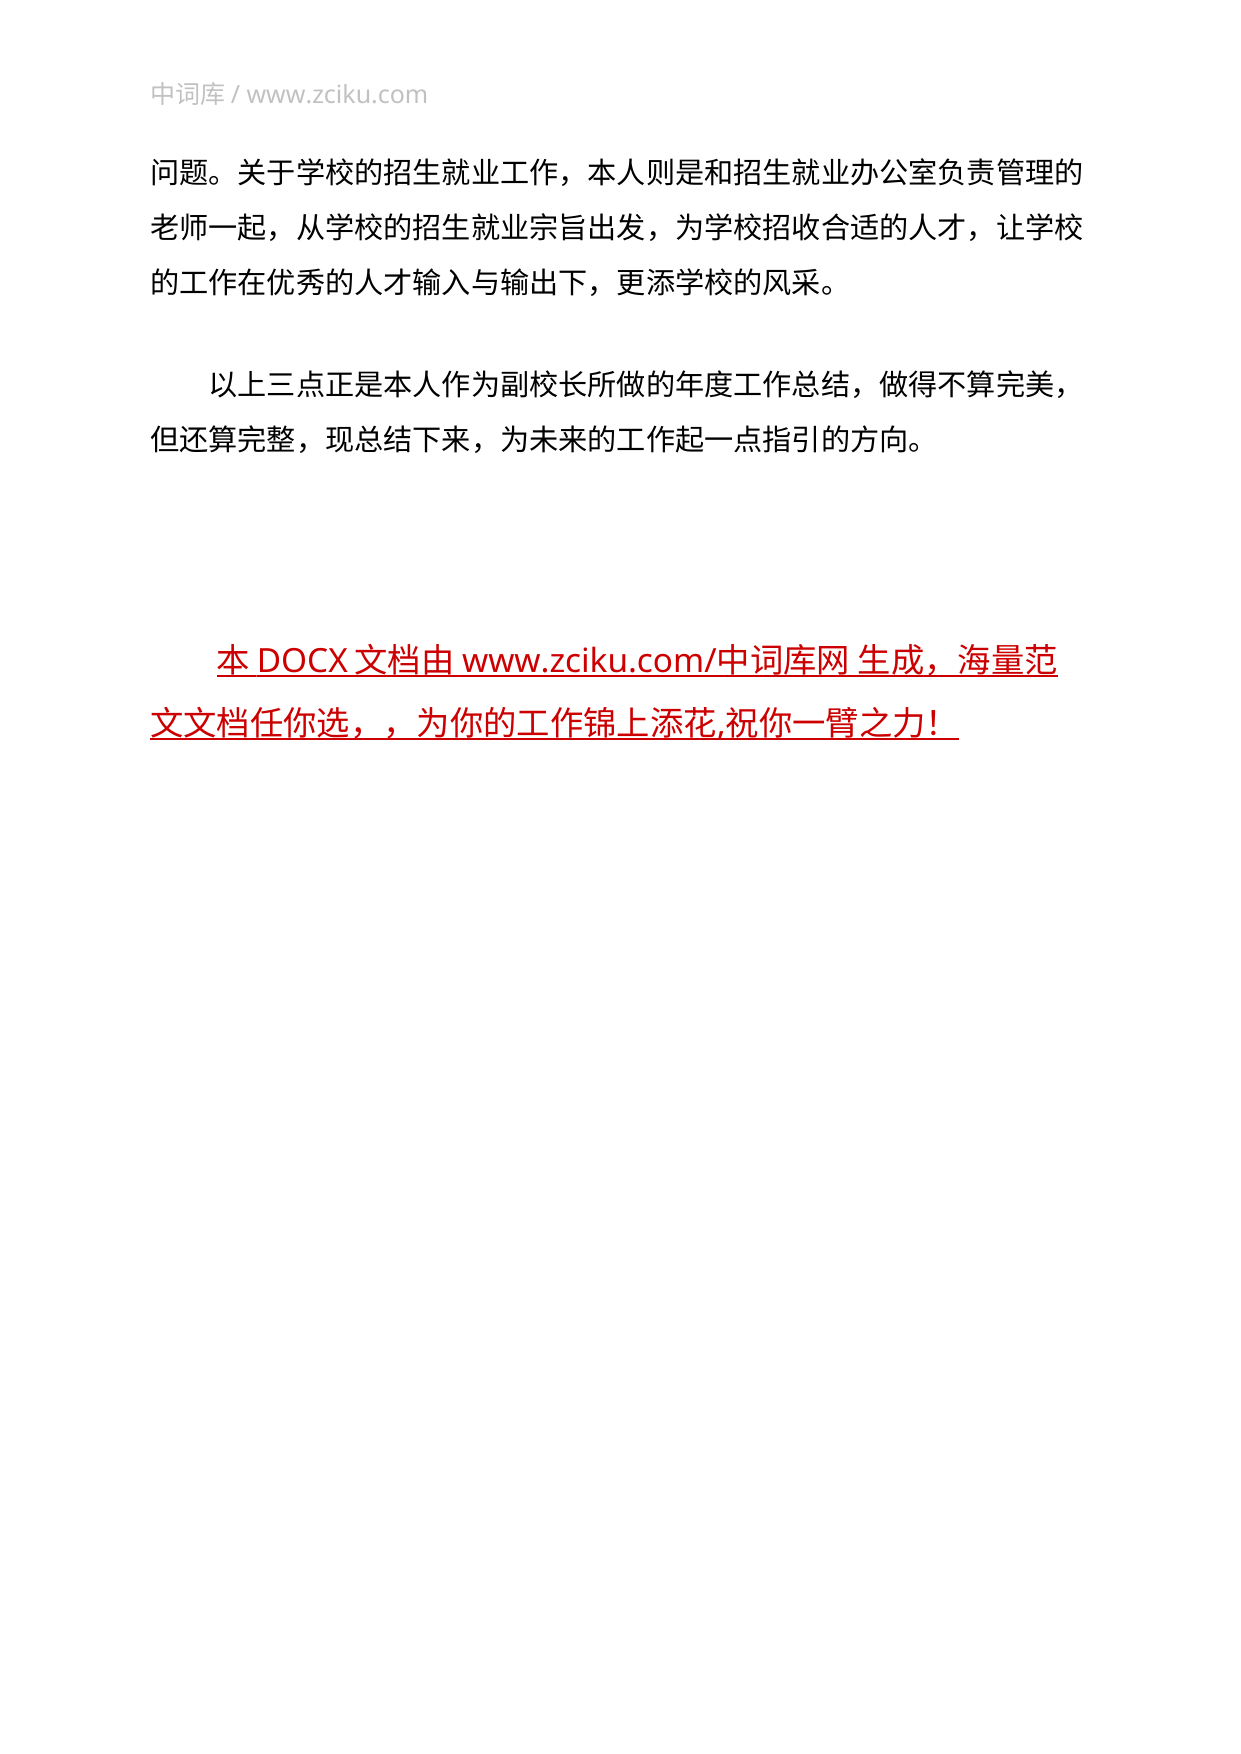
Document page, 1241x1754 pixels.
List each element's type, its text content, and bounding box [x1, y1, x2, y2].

text 以上三点正是本人作为副校长所做的年度工作总结，做得不算完美，但还算完整，现总结下来，为未来的工作起一点指引的方向。 [150, 362, 1090, 459]
text 本DOCX文档由 www.zciku.com/中词库网 生成，海量范文文档任你选，，为你的工作锦上添花,祝你一臂之力！ [150, 634, 1090, 745]
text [150, 150, 1090, 302]
